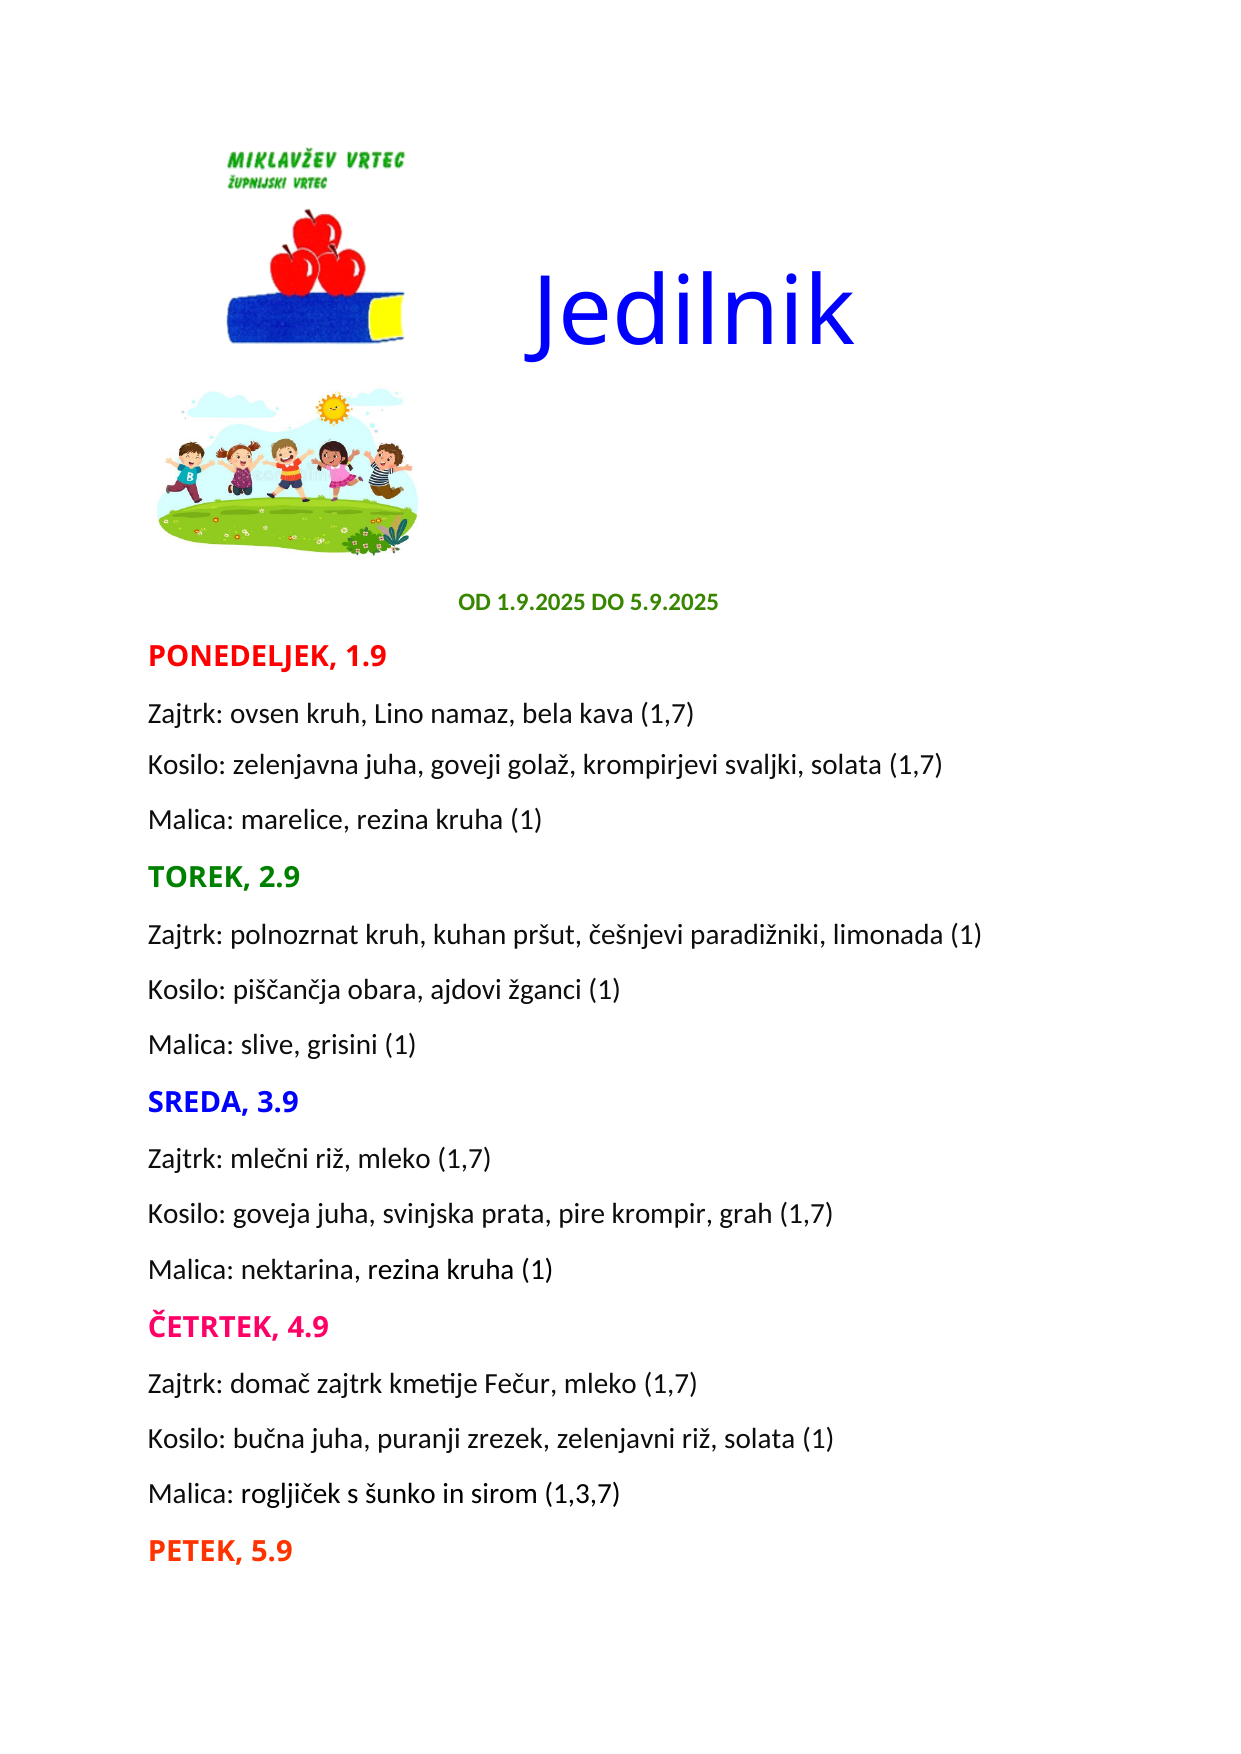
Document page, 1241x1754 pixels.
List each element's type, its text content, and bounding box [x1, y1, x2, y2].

text Kosilo: bučna juha, puranji zrezek, zelenjavni riž, solata (1) [148, 1420, 1093, 1456]
text PETEK, 5.9 [148, 1531, 1093, 1570]
text Zajtrk: ovsen kruh, Lino namaz, bela kava (1,7) [148, 695, 1093, 731]
text SREDA, 3.9 [148, 1081, 1093, 1121]
text Malica: rogljiček s šunko in sirom (1,3,7) [148, 1476, 1093, 1511]
text Zajtrk: domač zajtrk kmetije Fečur, mleko (1,7) [148, 1365, 1093, 1401]
text TOREK, 2.9 [148, 856, 1093, 896]
text Kosilo: zelenjavna juha, goveji golaž, krompirjevi svaljki, solata (1,7) [148, 746, 1093, 782]
text Malica: slive, grisini (1) [148, 1026, 1093, 1062]
picture [147, 374, 423, 571]
text Zajtrk: mlečni riž, mleko (1,7) [148, 1141, 1093, 1176]
text Zajtrk: polnozrnat kruh, kuhan pršut, češnjevi paradižniki, limonada (1) [148, 916, 1093, 951]
picture [225, 147, 410, 345]
text Jedilnik [148, 148, 1093, 571]
text ČETRTEK, 4.9 [148, 1306, 1093, 1346]
text PONEDELJEK, 1.9 [148, 636, 1093, 675]
text Kosilo: goveja juha, svinjska prata, pire krompir, grah (1,7) [148, 1196, 1093, 1231]
text Kosilo: piščančja obara, ajdovi žganci (1) [148, 971, 1093, 1006]
text Malica: nektarina, rezina kruha (1) [148, 1251, 1093, 1286]
text OD 1.9.2025 DO 5.9.2025 [148, 586, 1093, 616]
text Malica: marelice, rezina kruha (1) [148, 801, 1093, 837]
